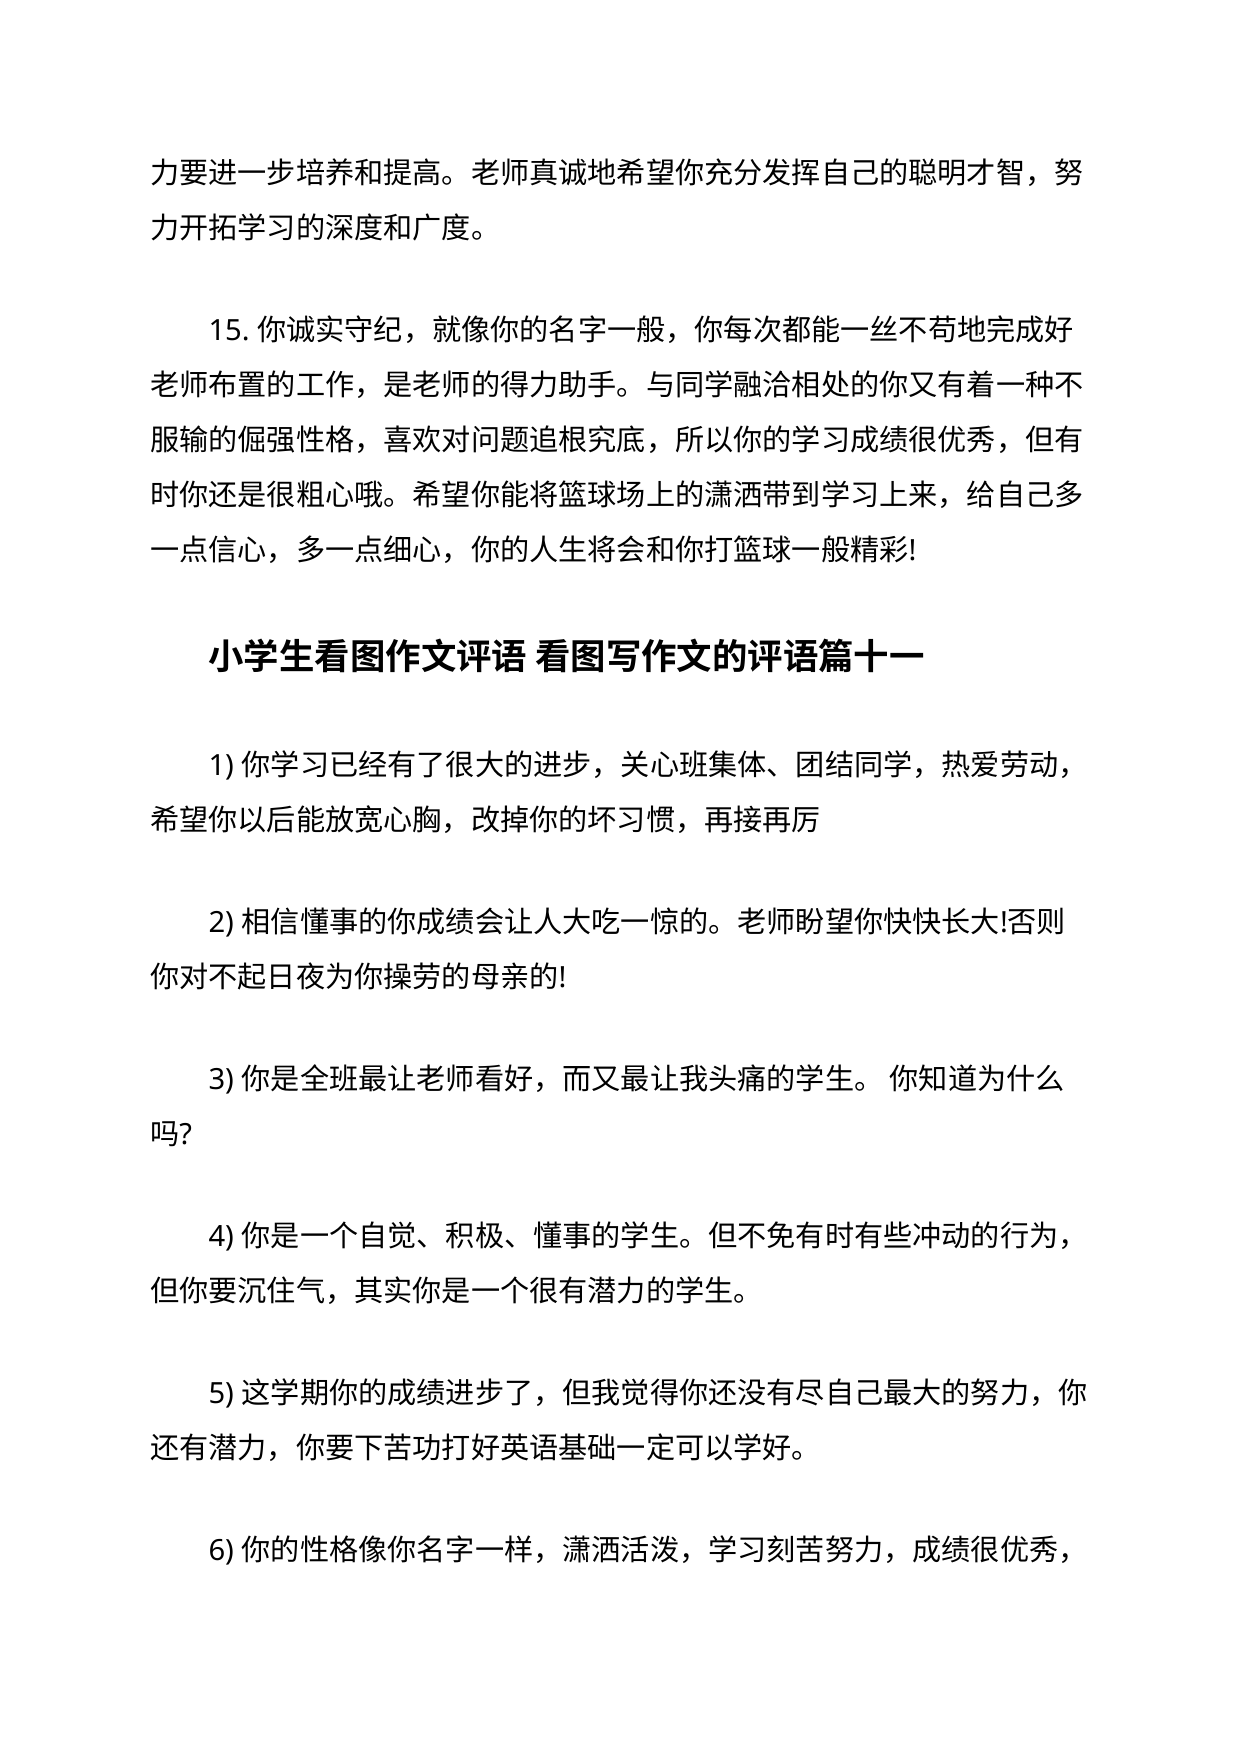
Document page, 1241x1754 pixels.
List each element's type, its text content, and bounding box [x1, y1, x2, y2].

text 3) 你是全班最让老师看好，而又最让我头痛的学生。 你知道为什么吗? [150, 1056, 1090, 1153]
text 5) 这学期你的成绩进步了，但我觉得你还没有尽自己最大的努力，你还有潜力，你要下苦功打好英语基础一定可以学好。 [150, 1369, 1090, 1467]
text 1) 你学习已经有了很大的进步，关心班集体、团结同学，热爱劳动，希望你以后能放宽心胸，改掉你的坏习惯，再接再厉 [150, 742, 1090, 839]
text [150, 1526, 1090, 1568]
text 2) 相信懂事的你成绩会让人大吃一惊的。老师盼望你快快长大!否则你对不起日夜为你操劳的母亲的! [150, 898, 1090, 996]
text 4) 你是一个自觉、积极、懂事的学生。但不免有时有些冲动的行为，但你要沉住气，其实你是一个很有潜力的学生。 [150, 1212, 1090, 1310]
text 小学生看图作文评语 看图写作文的评语篇十一 [150, 628, 1090, 679]
text 15. 你诚实守纪，就像你的名字一般，你每次都能一丝不苟地完成好老师布置的工作，是老师的得力助手。与同学融洽相处的你又有着一种不服输的倔强性格，喜欢对问题追根究底，所以你的学习成绩很优秀，但有时你还是很粗心哦。希望你能将篮球场上的潇洒带到学习上来，给自己多一点信心，多一点细心，你的人生将会和你打篮球一般精彩! [150, 307, 1090, 569]
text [150, 150, 1090, 247]
